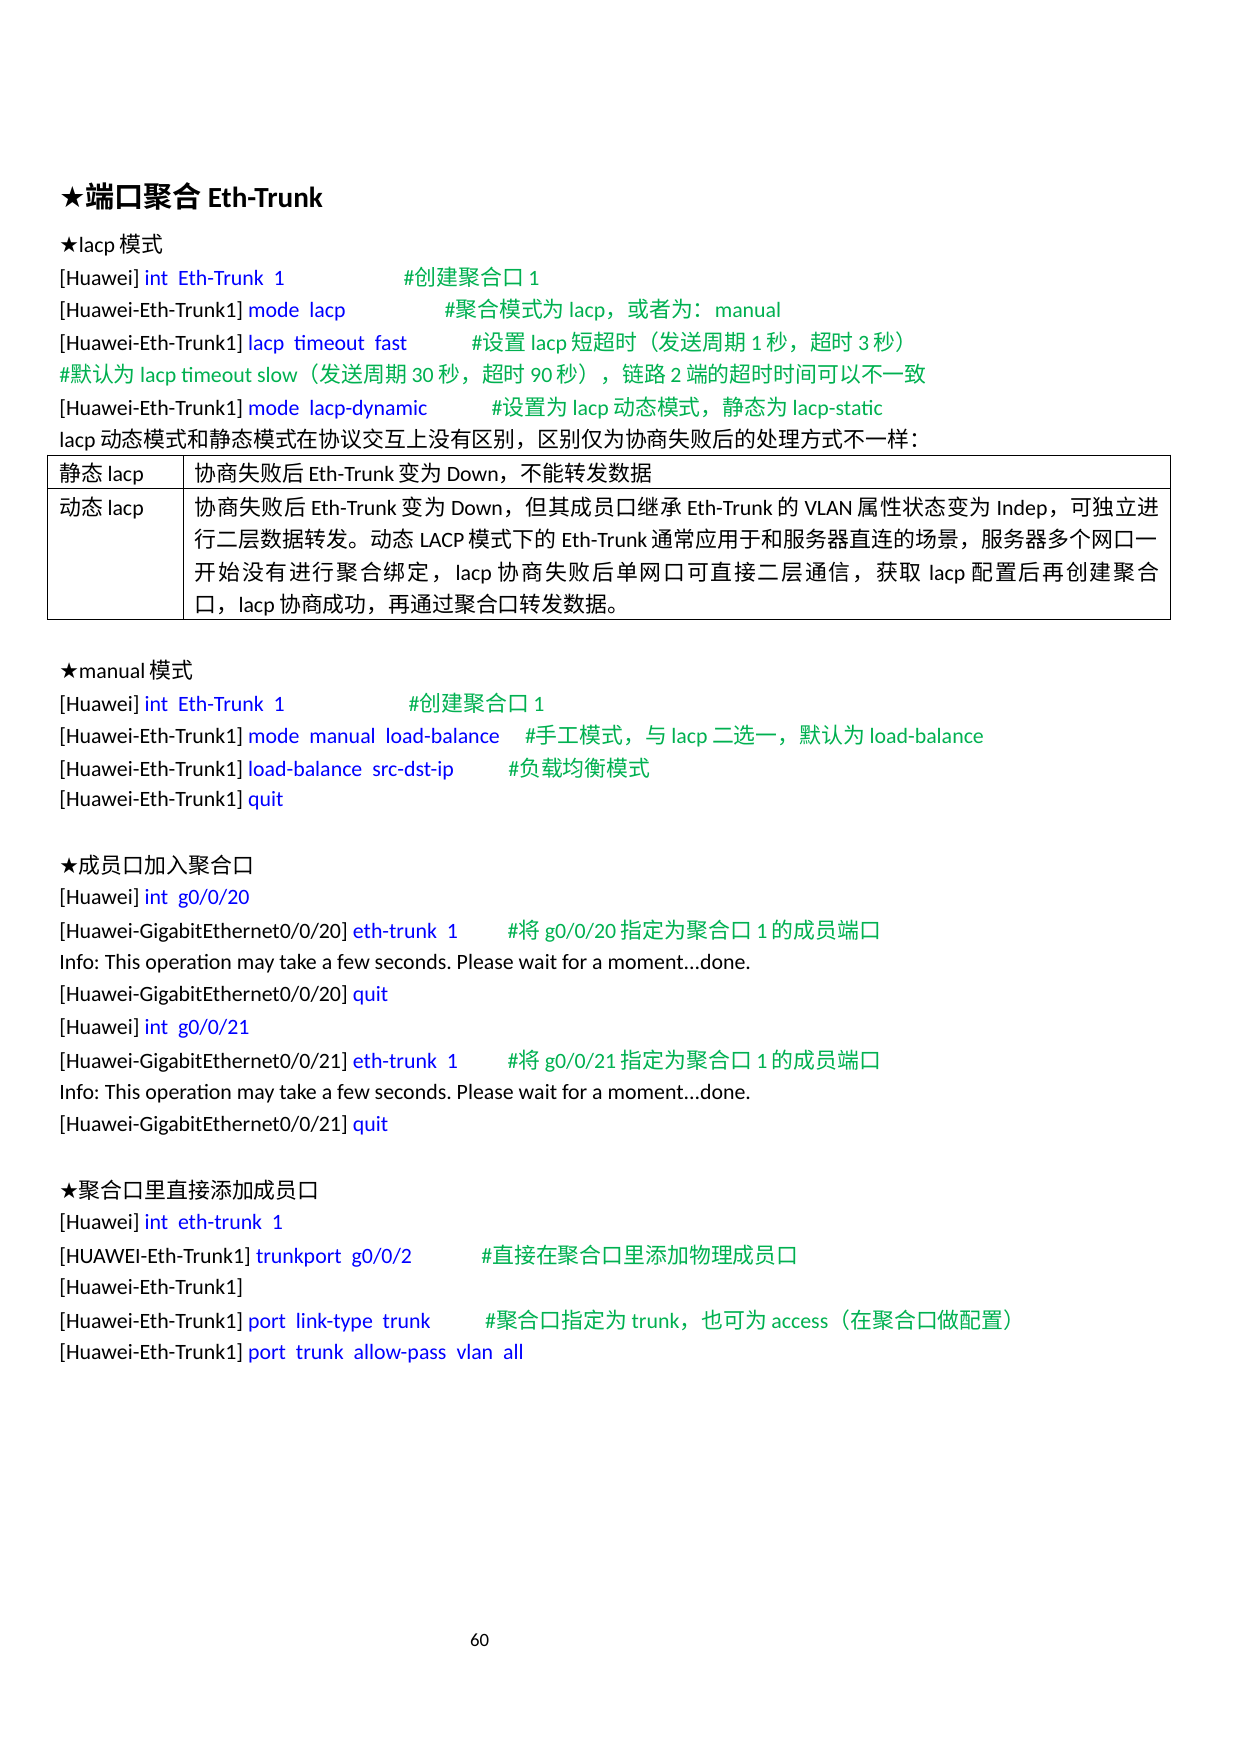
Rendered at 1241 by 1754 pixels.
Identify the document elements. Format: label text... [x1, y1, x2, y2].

text [Huawei-Eth-Trunk1] port trunk allow-pass vlan all [59, 1335, 1181, 1368]
text lacp动态模式和静态模式在协议交互上没有区别，区别仅为协商失败后的处理方式不一样： [59, 422, 1181, 454]
text ★成员口加入聚合口 [59, 848, 1181, 880]
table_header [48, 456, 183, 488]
text [Huawei-Eth-Trunk1] load-balance src-dst-ip #负载均衡模式 [59, 750, 1181, 783]
text Info: This operation may take a few seconds. Please wait for a moment...done. [59, 1075, 1181, 1108]
text #默认为lacp timeout slow（发送周期30秒，超时90秒），链路2端的超时时间可以不一致 [59, 357, 1181, 389]
text [Huawei] int Eth-Trunk 1 #创建聚合口1 [59, 685, 1181, 718]
text [Huawei] int Eth-Trunk 1 #创建聚合口1 [59, 259, 1181, 292]
text [Huawei] int g0/0/20 [59, 880, 1181, 913]
text [Huawei-Eth-Trunk1] quit [59, 783, 1181, 815]
text [Huawei] int eth-trunk 1 [59, 1205, 1181, 1238]
text [Huawei-GigabitEthernet0/0/21] quit [59, 1108, 1181, 1140]
text [Huawei] int g0/0/21 [59, 1010, 1181, 1043]
text [Huawei-Eth-Trunk1] mode manual load-balance #手工模式，与lacp二选一，默认为load-balance [59, 718, 1181, 750]
text [Huawei-Eth-Trunk1] lacp timeout fast #设置lacp短超时（发送周期1秒，超时3秒） [59, 324, 1181, 357]
text Info: This operation may take a few seconds. Please wait for a moment...done. [59, 945, 1181, 978]
text ★lacp模式 [59, 227, 1181, 259]
text [HUAWEI-Eth-Trunk1] trunkport g0/0/2 #直接在聚合口里添加物理成员口 [59, 1238, 1181, 1270]
text [Huawei-GigabitEthernet0/0/20] quit [59, 978, 1181, 1010]
text [Huawei-Eth-Trunk1] mode lacp-dynamic #设置为lacp动态模式，静态为lacp-static [59, 389, 1181, 422]
text ★manual模式 [59, 653, 1181, 685]
text [Huawei-Eth-Trunk1] port link-type trunk #聚合口指定为trunk，也可为access（在聚合口做配置） [59, 1303, 1181, 1335]
text [Huawei-GigabitEthernet0/0/21] eth-trunk 1 #将g0/0/21指定为聚合口1的成员端口 [59, 1043, 1181, 1075]
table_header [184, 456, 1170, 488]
text ★端口聚合Eth-Trunk [59, 162, 1181, 227]
text [Huawei-GigabitEthernet0/0/20] eth-trunk 1 #将g0/0/20指定为聚合口1的成员端口 [59, 913, 1181, 945]
text [Huawei-Eth-Trunk1] mode lacp #聚合模式为lacp，或者为：manual [59, 292, 1181, 324]
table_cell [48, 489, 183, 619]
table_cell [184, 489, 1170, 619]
text ★聚合口里直接添加成员口 [59, 1173, 1181, 1205]
text [Huawei-Eth-Trunk1] [59, 1270, 1181, 1303]
